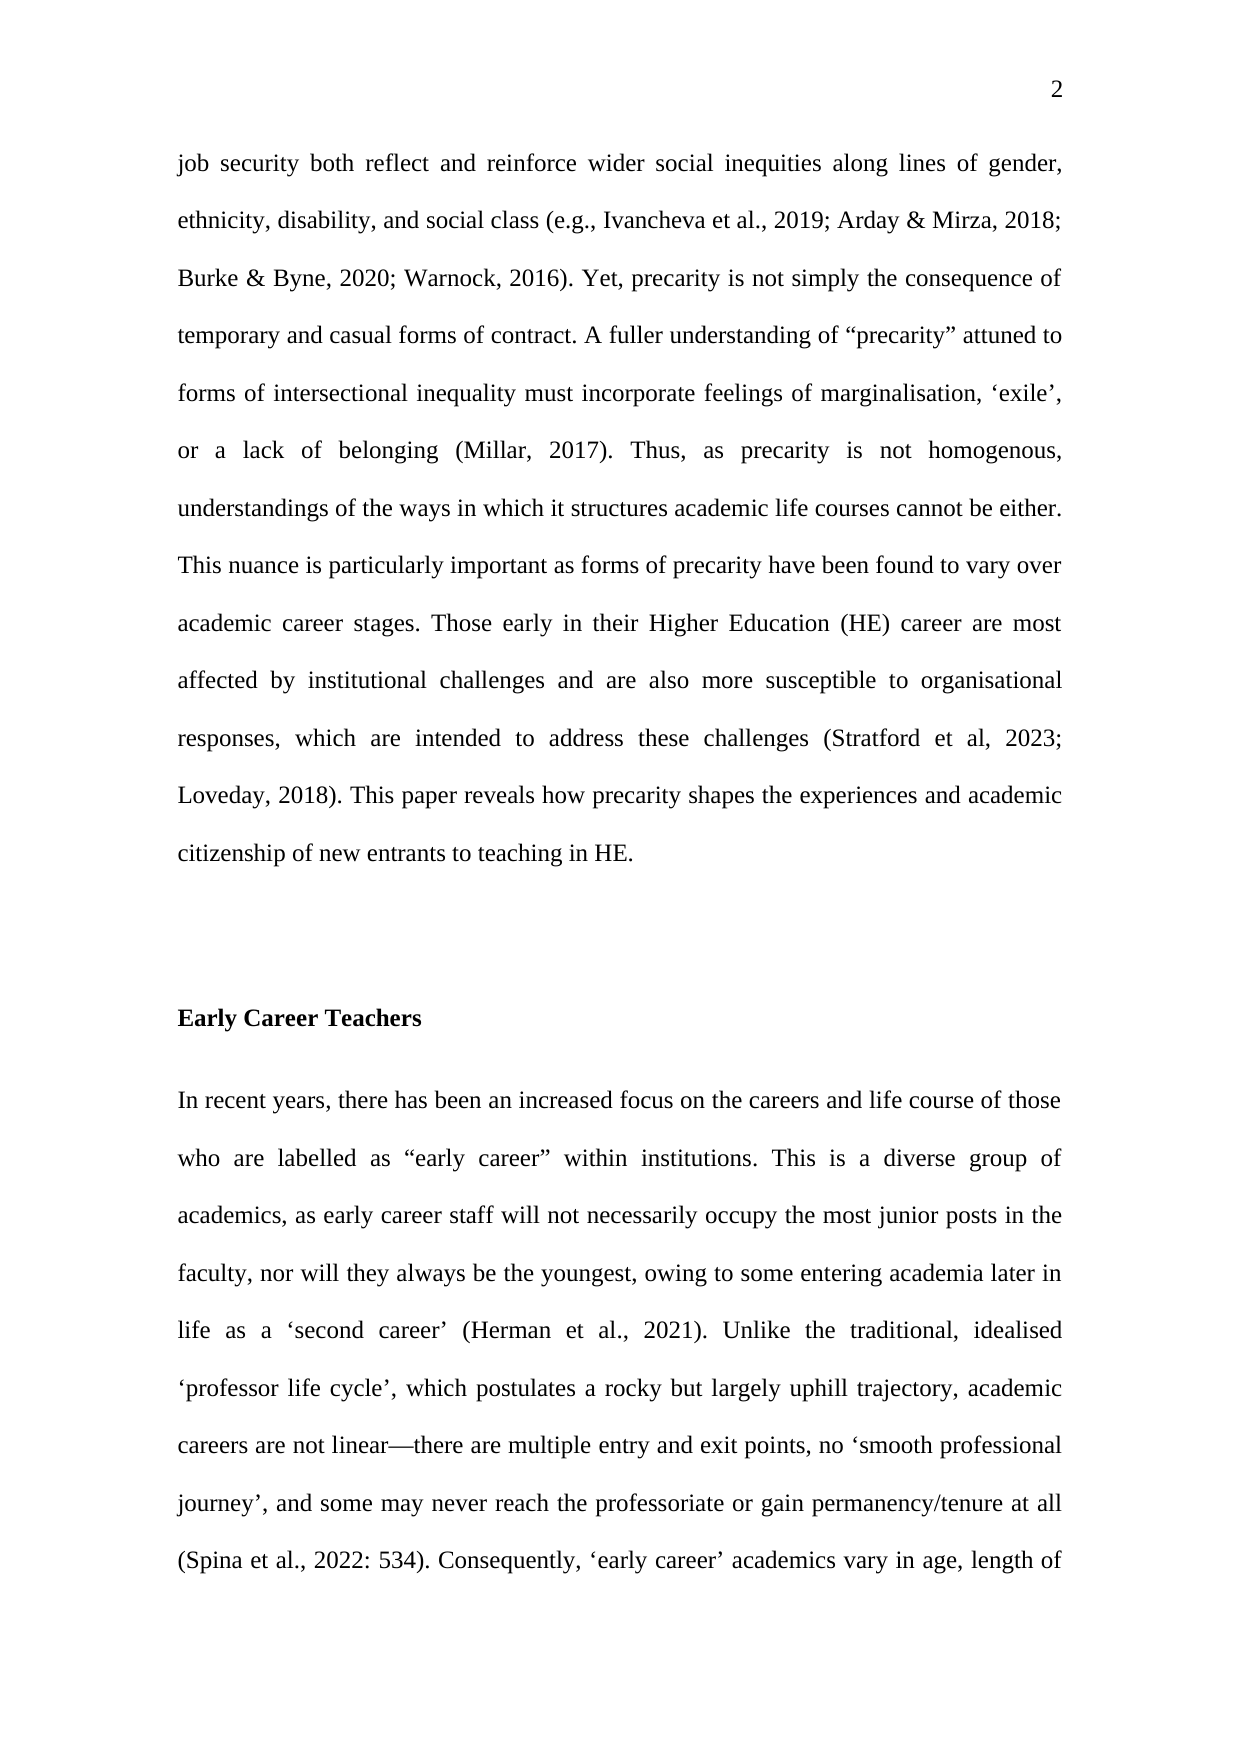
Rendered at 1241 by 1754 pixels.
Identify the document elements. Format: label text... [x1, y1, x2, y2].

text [177, 148, 1063, 866]
text Early Career Teachers [177, 1003, 1063, 1031]
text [177, 1085, 1063, 1574]
